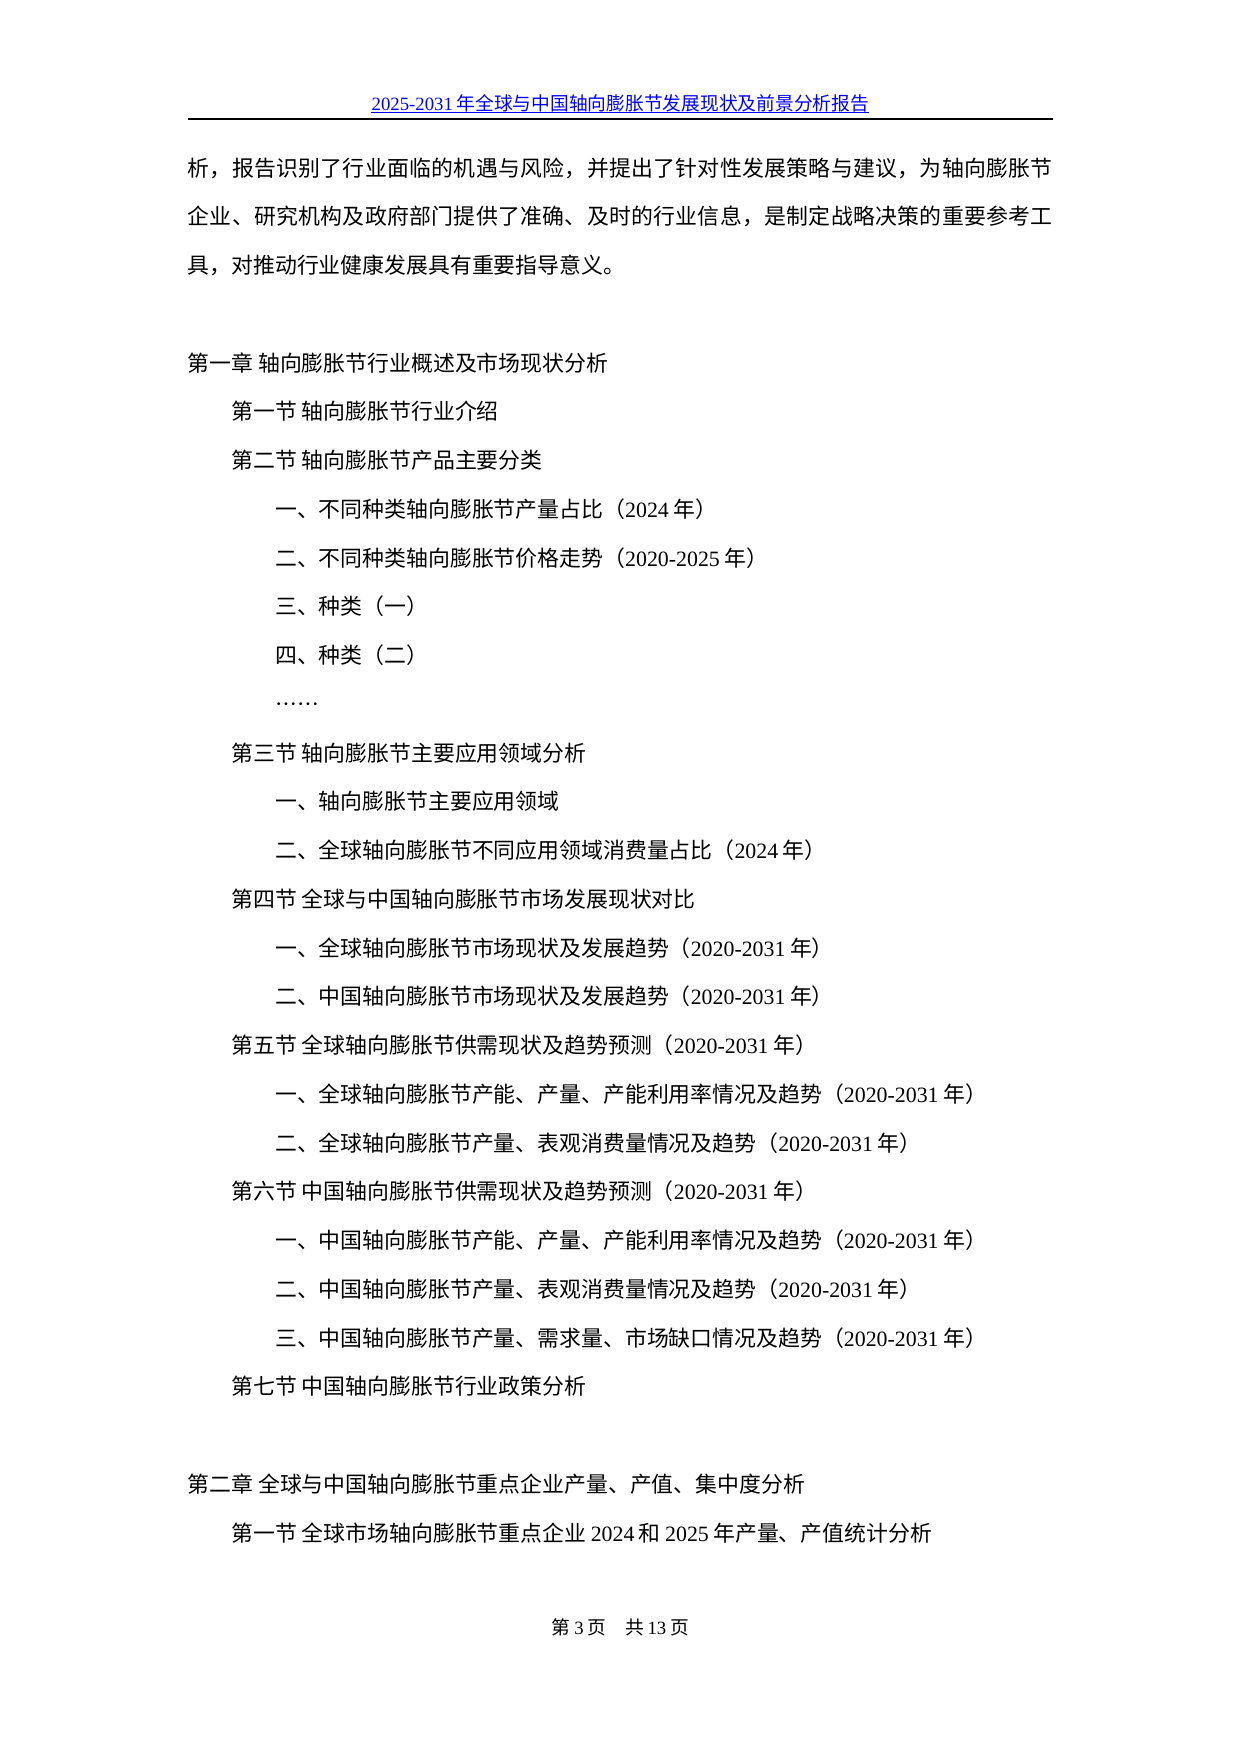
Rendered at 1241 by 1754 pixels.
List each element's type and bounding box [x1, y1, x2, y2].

text [187, 150, 1053, 1548]
